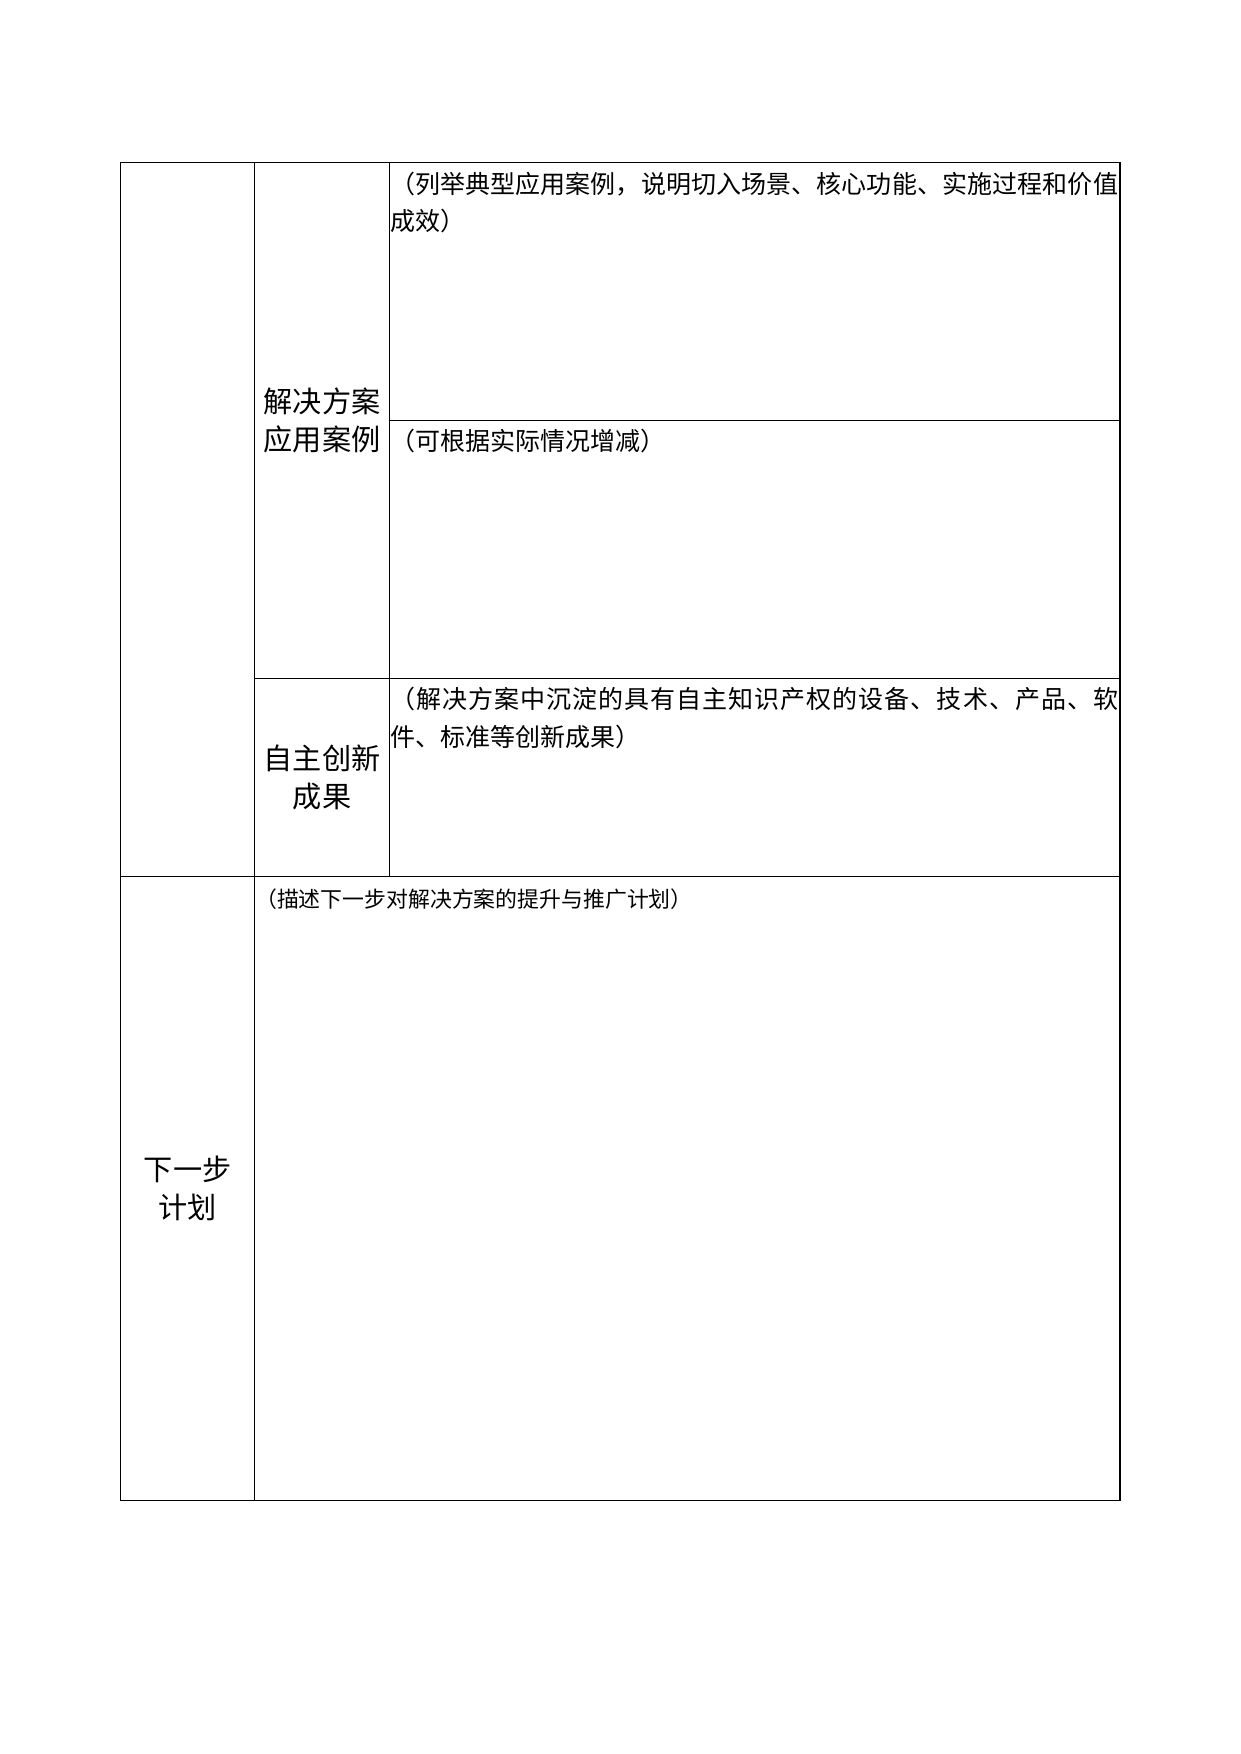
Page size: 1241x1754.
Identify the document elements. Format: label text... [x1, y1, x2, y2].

table_cell （可根据实际情况增减） [390, 421, 1119, 678]
table_cell 自主创新成果 [255, 679, 389, 876]
table_cell （描述下一步对解决方案的提升与推广计划） [255, 877, 1119, 1499]
table_cell （解决方案中沉淀的具有自主知识产权的设备、技术、产品、软件、标准等创新成果） [390, 679, 1119, 876]
table_cell （列举典型应用案例，说明切入场景、核心功能、实施过程和价值成效） [390, 163, 1119, 420]
table_cell 下一步 计划 [121, 877, 254, 1499]
table_cell 解决方案应用案例 [255, 163, 389, 678]
